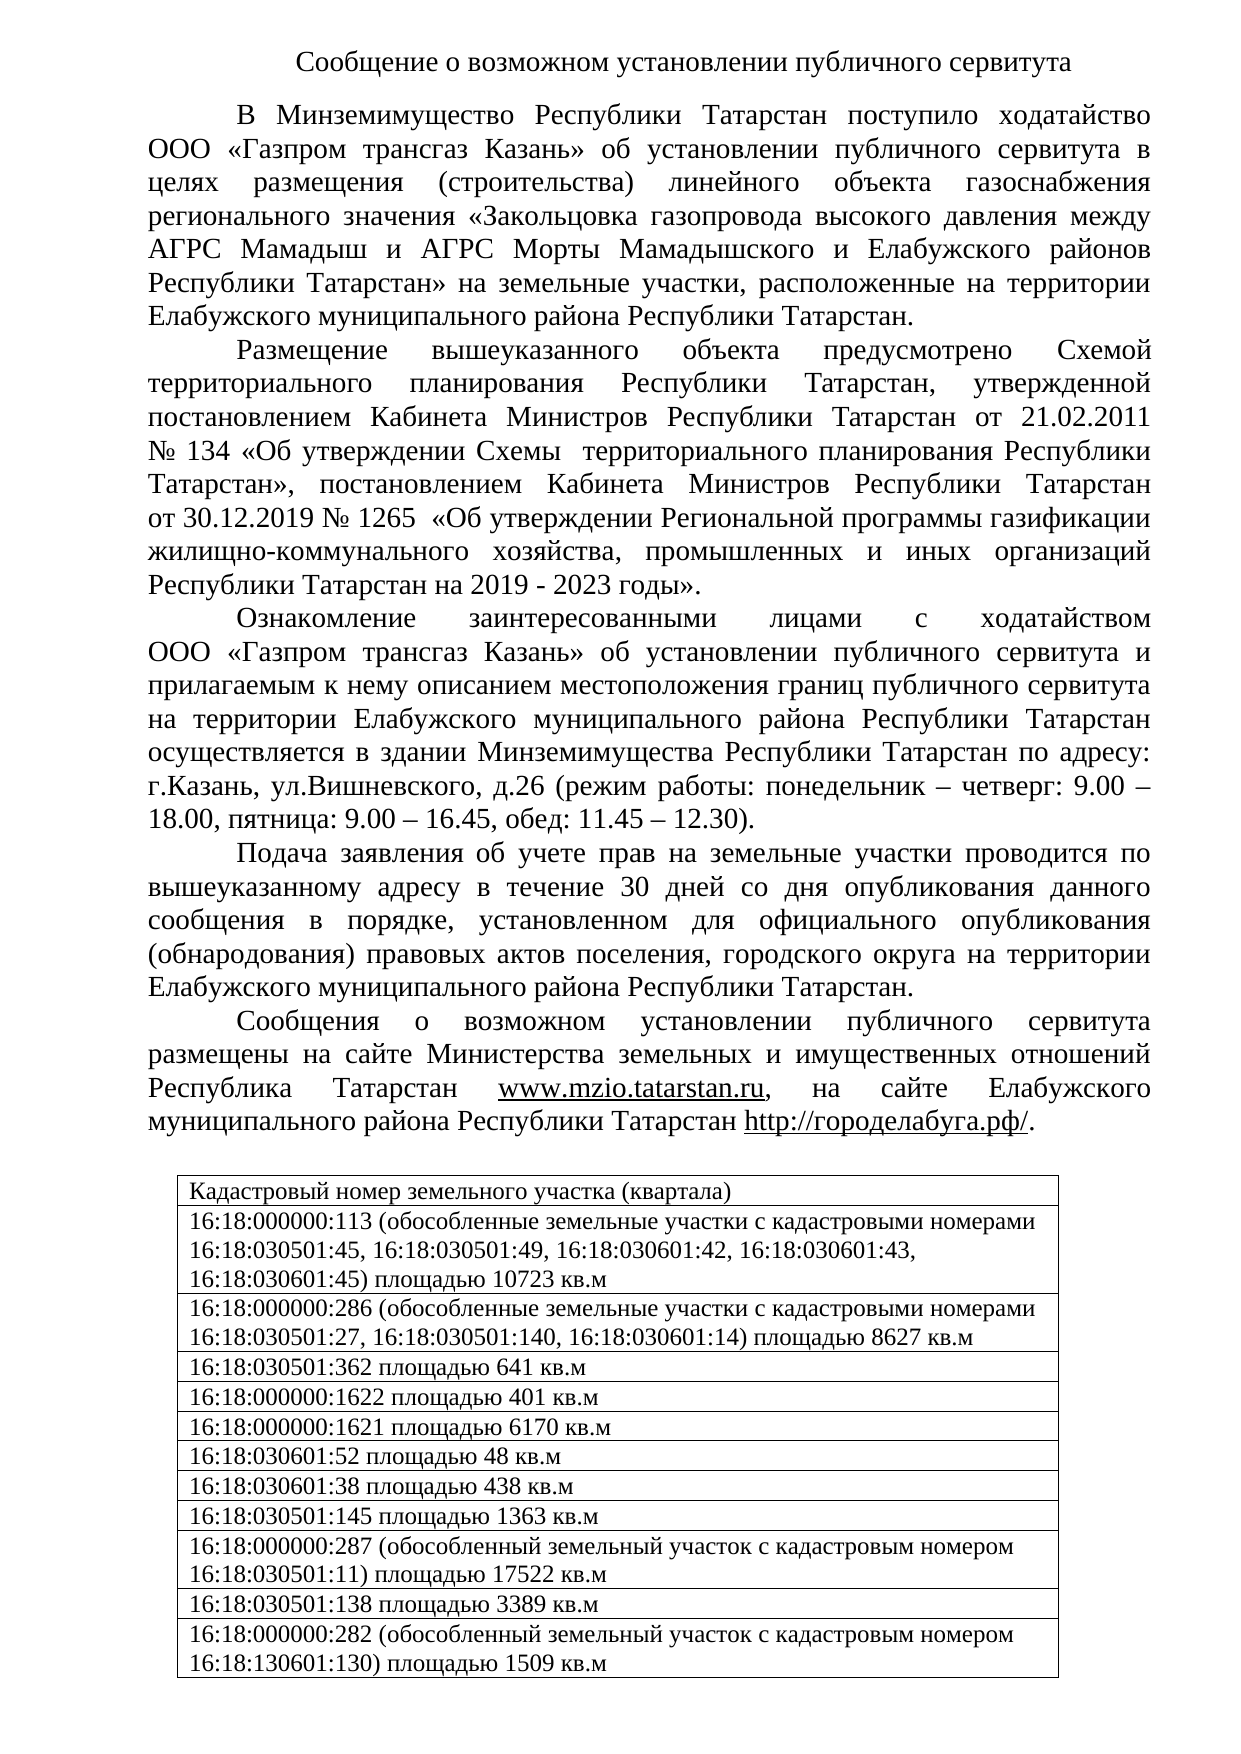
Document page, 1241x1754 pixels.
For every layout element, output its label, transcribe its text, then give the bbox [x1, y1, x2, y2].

table_cell 16:18:030601:52 площадью 48 кв.м [178, 1441, 1058, 1470]
table_cell 16:18:030501:145 площадью 1363 кв.м [178, 1501, 1058, 1530]
text Сообщение о возможном установлении публичного сервитута [177, 44, 1152, 78]
table_cell 16:18:000000:282 (обособленный земельный участок с кадастровым номером 16:18:130601:130) площадью 1509 кв.м [178, 1619, 1058, 1677]
text Сообщения о возможном установлении публичного сервитута размещены на сайте Министерства земельных и имущественных отношений Республика Татарстан www.mzio.tatarstan.ru, на сайте Елабужского муниципального района Республики Татарстан http://городелабуга.рф/. [148, 1003, 1152, 1137]
table_cell 16:18:030501:362 площадью 641 кв.м [178, 1352, 1058, 1381]
table_cell 16:18:000000:286 (обособленные земельные участки с кадастровыми номерами 16:18:030501:27, 16:18:030501:140, 16:18:030601:14) площадью 8627 кв.м [178, 1294, 1058, 1351]
table_cell 16:18:030501:138 площадью 3389 кв.м [178, 1589, 1058, 1618]
table_cell 16:18:030601:38 площадью 438 кв.м [178, 1471, 1058, 1500]
table_cell 16:18:000000:287 (обособленный земельный участок с кадастровым номером 16:18:030501:11) площадью 17522 кв.м [178, 1531, 1058, 1588]
table_header Кадастровый номер земельного участка (квартала) [178, 1176, 1058, 1205]
table_cell 16:18:000000:113 (обособленные земельные участки с кадастровыми номерами 16:18:030501:45, 16:18:030501:49, 16:18:030601:42, 16:18:030601:43, 16:18:030601:45) площадью 10723 кв.м [178, 1206, 1058, 1292]
text Ознакомление заинтересованными лицами с ходатайством ООО «Газпром трансгаз Казань» об установлении публичного сервитута и прилагаемым к нему описанием местоположения границ публичного сервитута на территории Елабужского муниципального района Республики Татарстан осуществляется в здании Минземимущества Республики Татарстан по адресу: г.Казань, ул.Вишневского, д.26 (режим работы: понедельник – четверг: 9.00 – 18.00, пятница: 9.00 – 16.45, обед: 11.45 – 12.30). [148, 600, 1152, 835]
text В Минземимущество Республики Татарстан поступило ходатайство ООО «Газпром трансгаз Казань» об установлении публичного сервитута в целях размещения (строительства) линейного объекта газоснабжения регионального значения «Закольцовка газопровода высокого давления между АГРС Мамадыш и АГРС Морты Мамадышского и Елабужского районов Республики Татарстан» на земельные участки, расположенные на территории Елабужского муниципального района Республики Татарстан. [148, 97, 1152, 332]
text Размещение вышеуказанного объекта предусмотрено Схемой территориального планирования Республики Татарстан, утвержденной постановлением Кабинета Министров Республики Татарстан от 21.02.2011 № 134 «Об утверждении Схемы территориального планирования Республики Татарстан», постановлением Кабинета Министров Республики Татарстан от 30.12.2019 № 1265 «Об утверждении Региональной программы газификации жилищно-коммунального хозяйства, промышленных и иных организаций Республики Татарстан на 2019 - 2023 годы». [148, 332, 1152, 600]
text Подача заявления об учете прав на земельные участки проводится по вышеуказанному адресу в течение 30 дней со дня опубликования данного сообщения в порядке, установленном для официального опубликования (обнародования) правовых актов поселения, городского округа на территории Елабужского муниципального района Республики Татарстан. [148, 835, 1152, 1003]
table_cell 16:18:000000:1622 площадью 401 кв.м [178, 1382, 1058, 1411]
table_cell 16:18:000000:1621 площадью 6170 кв.м [178, 1412, 1058, 1440]
